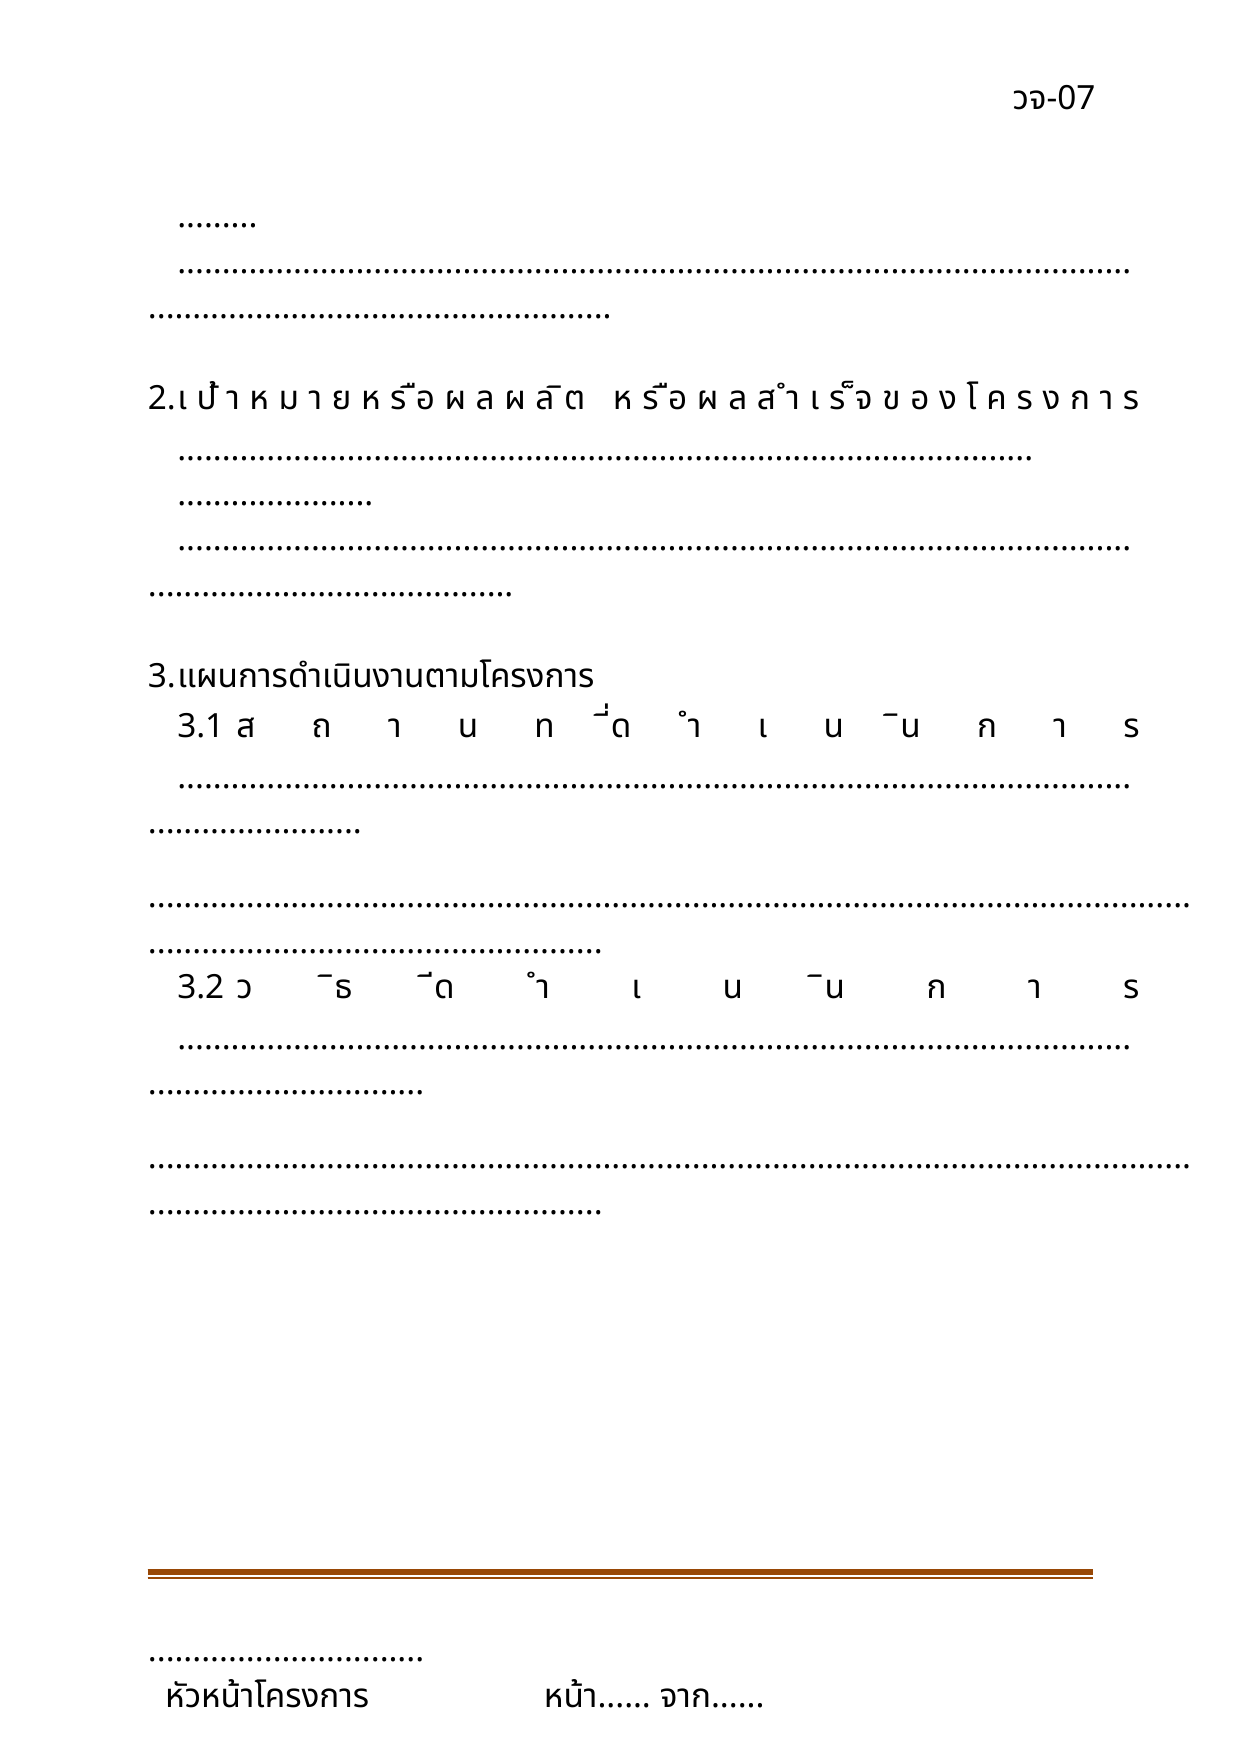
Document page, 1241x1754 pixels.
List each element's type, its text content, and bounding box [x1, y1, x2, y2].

text ........................................................................................................................................................................ [148, 843, 1198, 963]
text ........................................................................................................................................................................ [148, 1104, 1198, 1224]
text 3.1 สถานที่ดำเนินการ ................................................................................................................................... [148, 702, 1139, 843]
text 3. แผนการดำเนินงานตามโครงการ [148, 651, 1139, 702]
text 3.2 วิธีดำเนินการ .......................................................................................................................................... [148, 963, 1139, 1104]
text ......... ............................................................................................................................................................... [148, 192, 1139, 328]
text 2. เป้าหมายหรือผลผลิต หรือผลสำเร็จของโครงการ ................................................................................................ [148, 374, 1139, 470]
text ...................... .................................................................................................................................................... [148, 470, 1139, 606]
